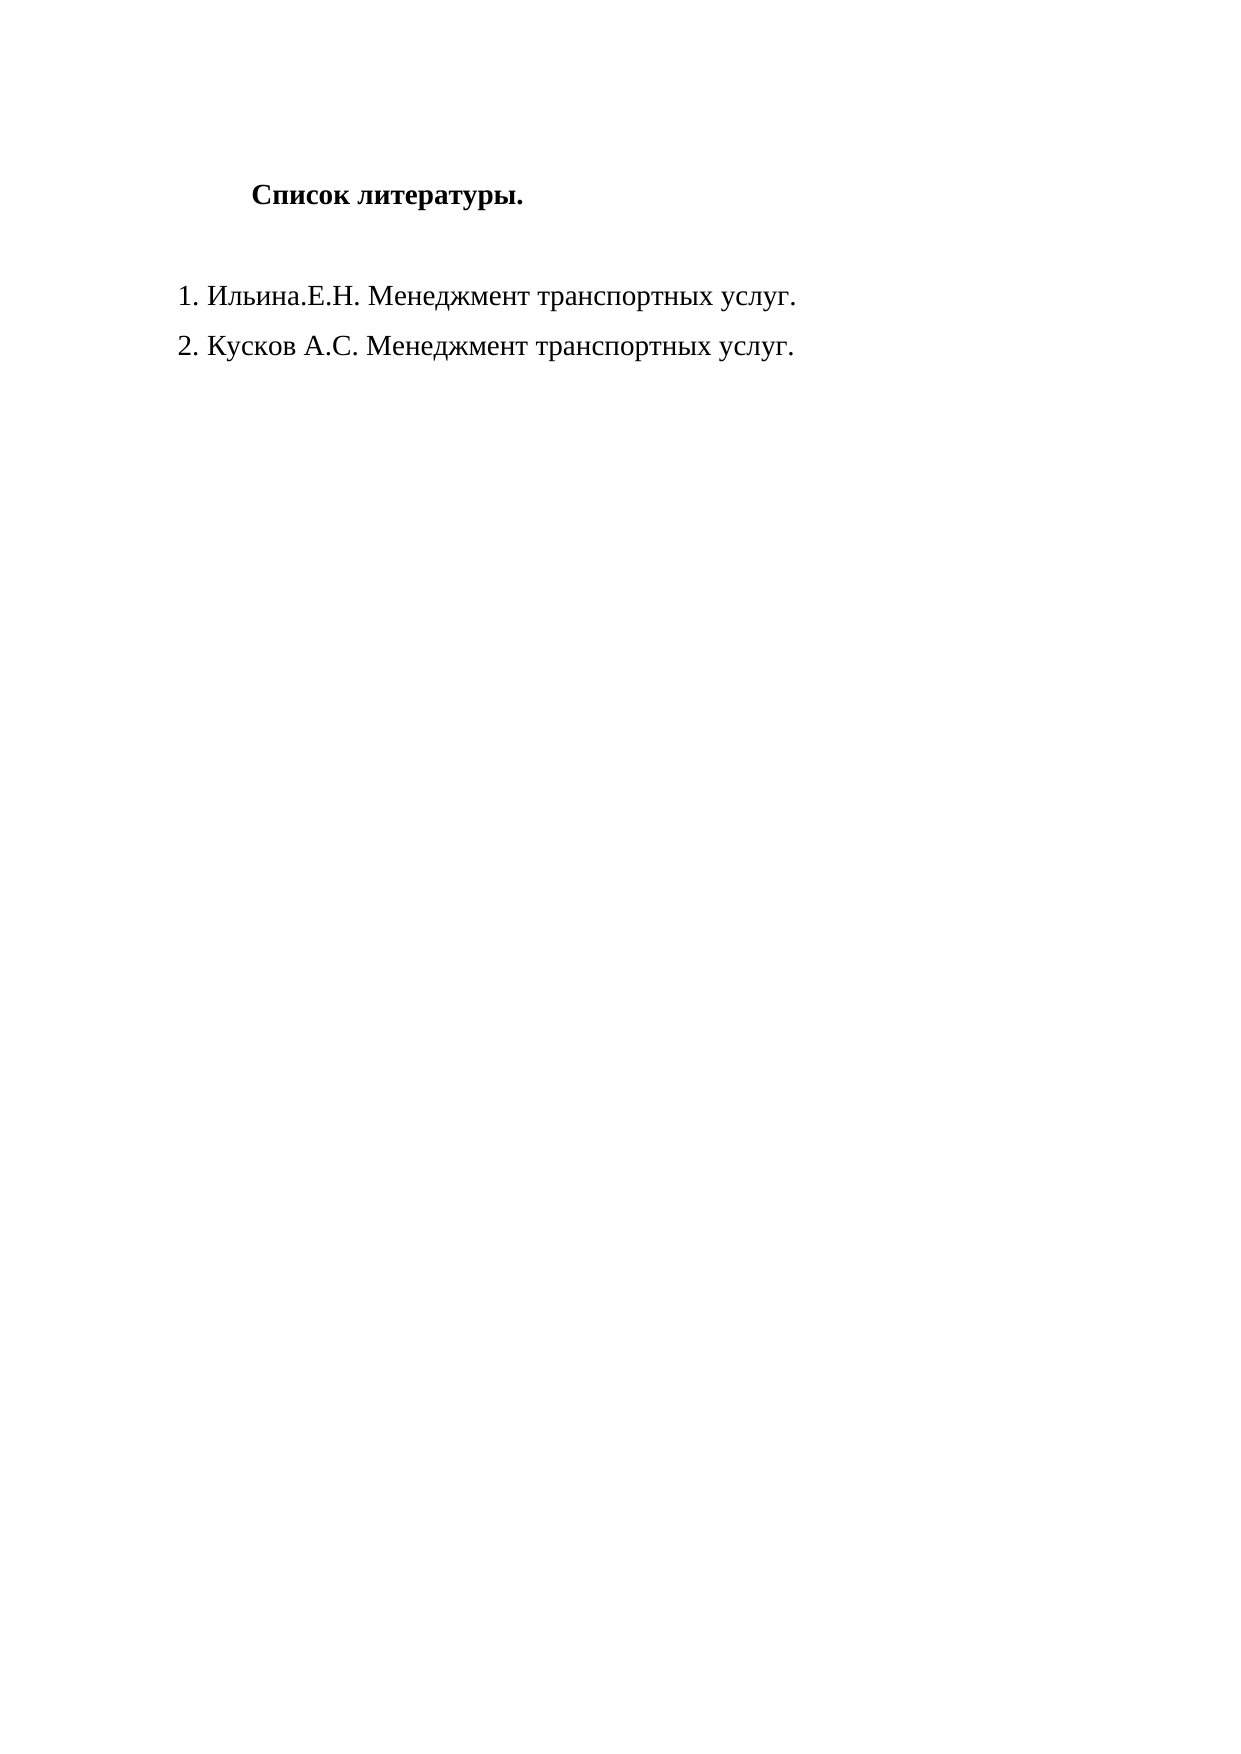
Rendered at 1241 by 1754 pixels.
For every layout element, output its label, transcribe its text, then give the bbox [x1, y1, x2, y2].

list Ильина.Е.Н. Менеджмент транспортных услуг. [177, 278, 1152, 312]
text Список литературы. [177, 177, 1152, 211]
list Кусков А.С. Менеджмент транспортных услуг. [177, 328, 1152, 362]
